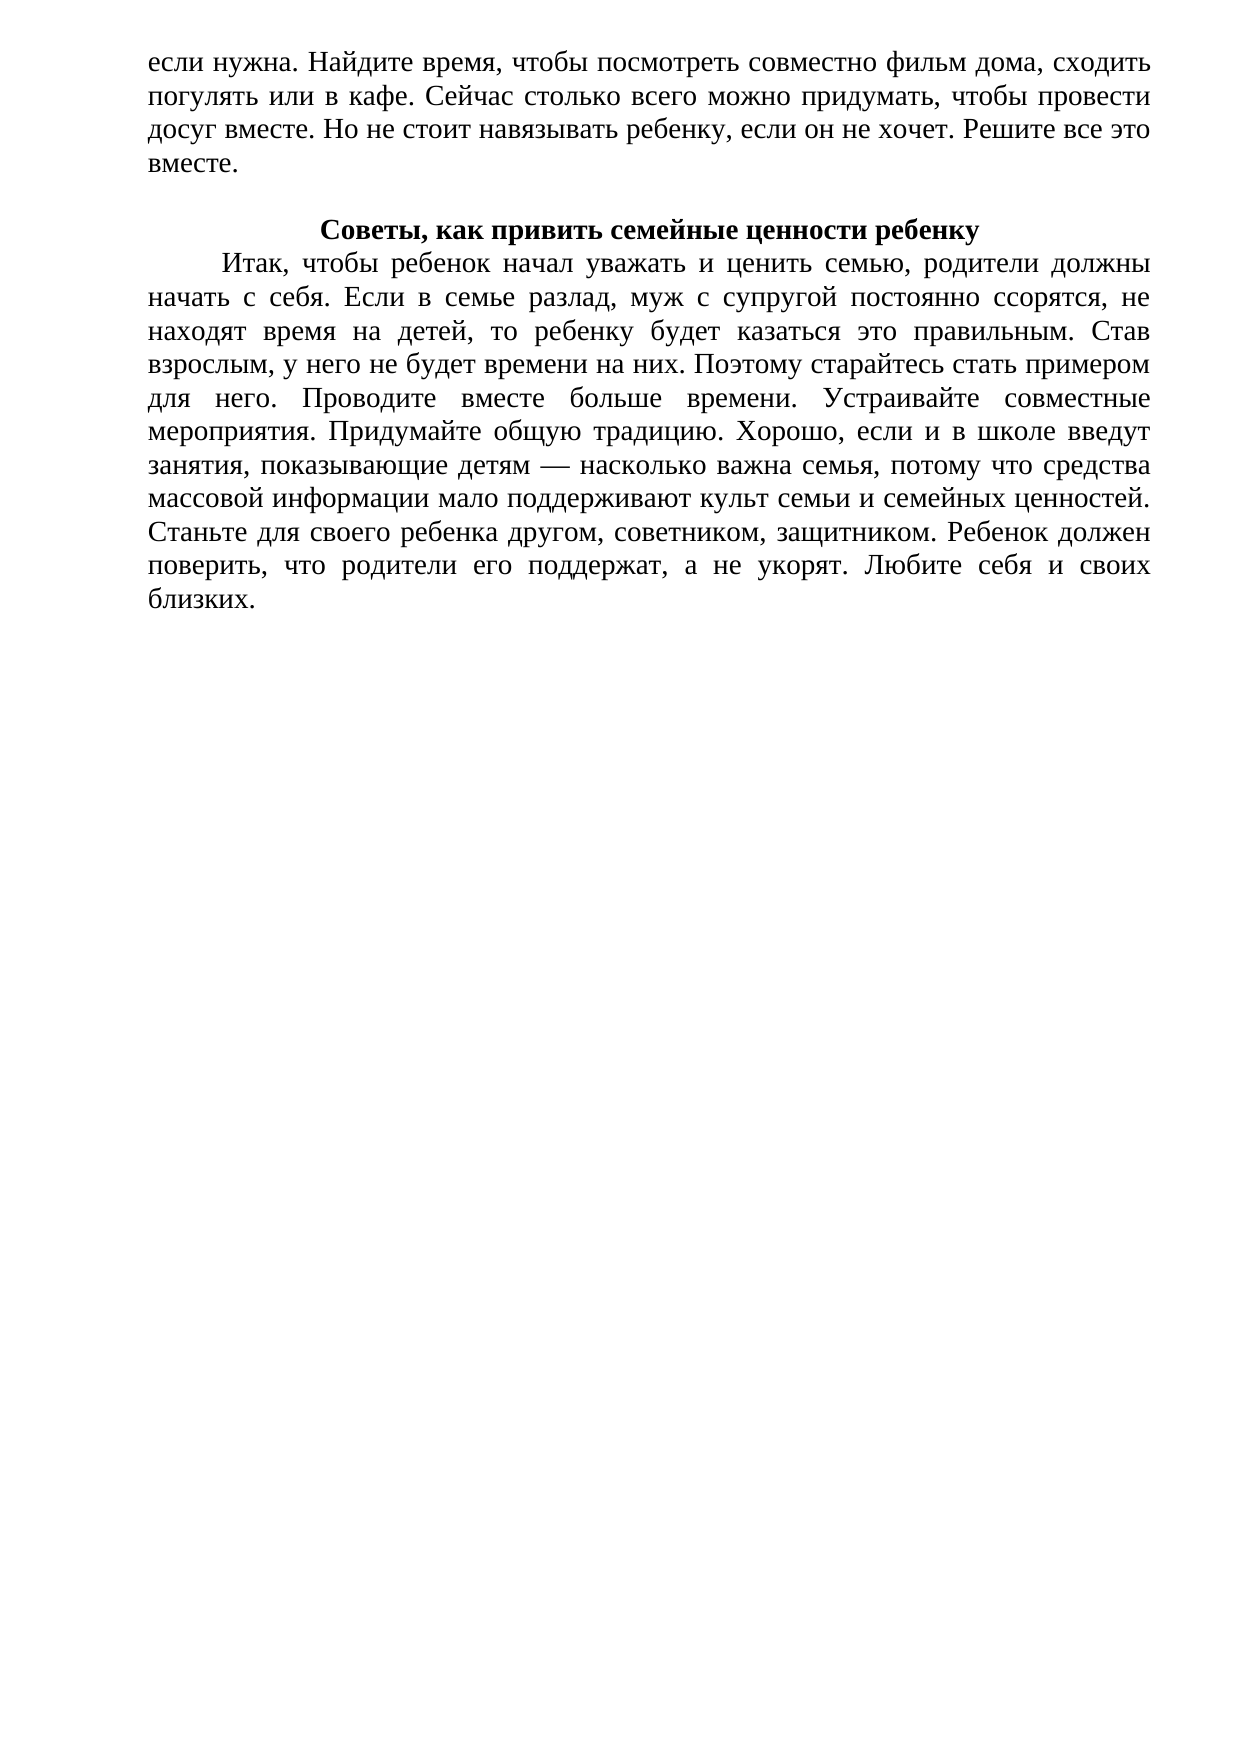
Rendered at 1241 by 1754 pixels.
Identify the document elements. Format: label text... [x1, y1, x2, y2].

text Итак, чтобы ребенок начал уважать и ценить семью, родители должны начать с себя. Если в семье разлад, муж с супругой постоянно ссорятся, не находят время на детей, то ребенку будет казаться это правильным. Став взрослым, у него не будет времени на них. Поэтому старайтесь стать примером для него. Проводите вместе больше времени. Устраивайте совместные мероприятия. Придумайте общую традицию. Хорошо, если и в школе введут занятия, показывающие детям — насколько важна семья, потому что средства массовой информации мало поддерживают культ семьи и семейных ценностей. Станьте для своего ребенка другом, советником, защитником. Ребенок должен поверить, что родители его поддержат, а не укорят. Любите себя и своих близких. [148, 246, 1152, 614]
text Советы, как привить семейные ценности ребенку [148, 212, 1152, 246]
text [148, 44, 1152, 178]
